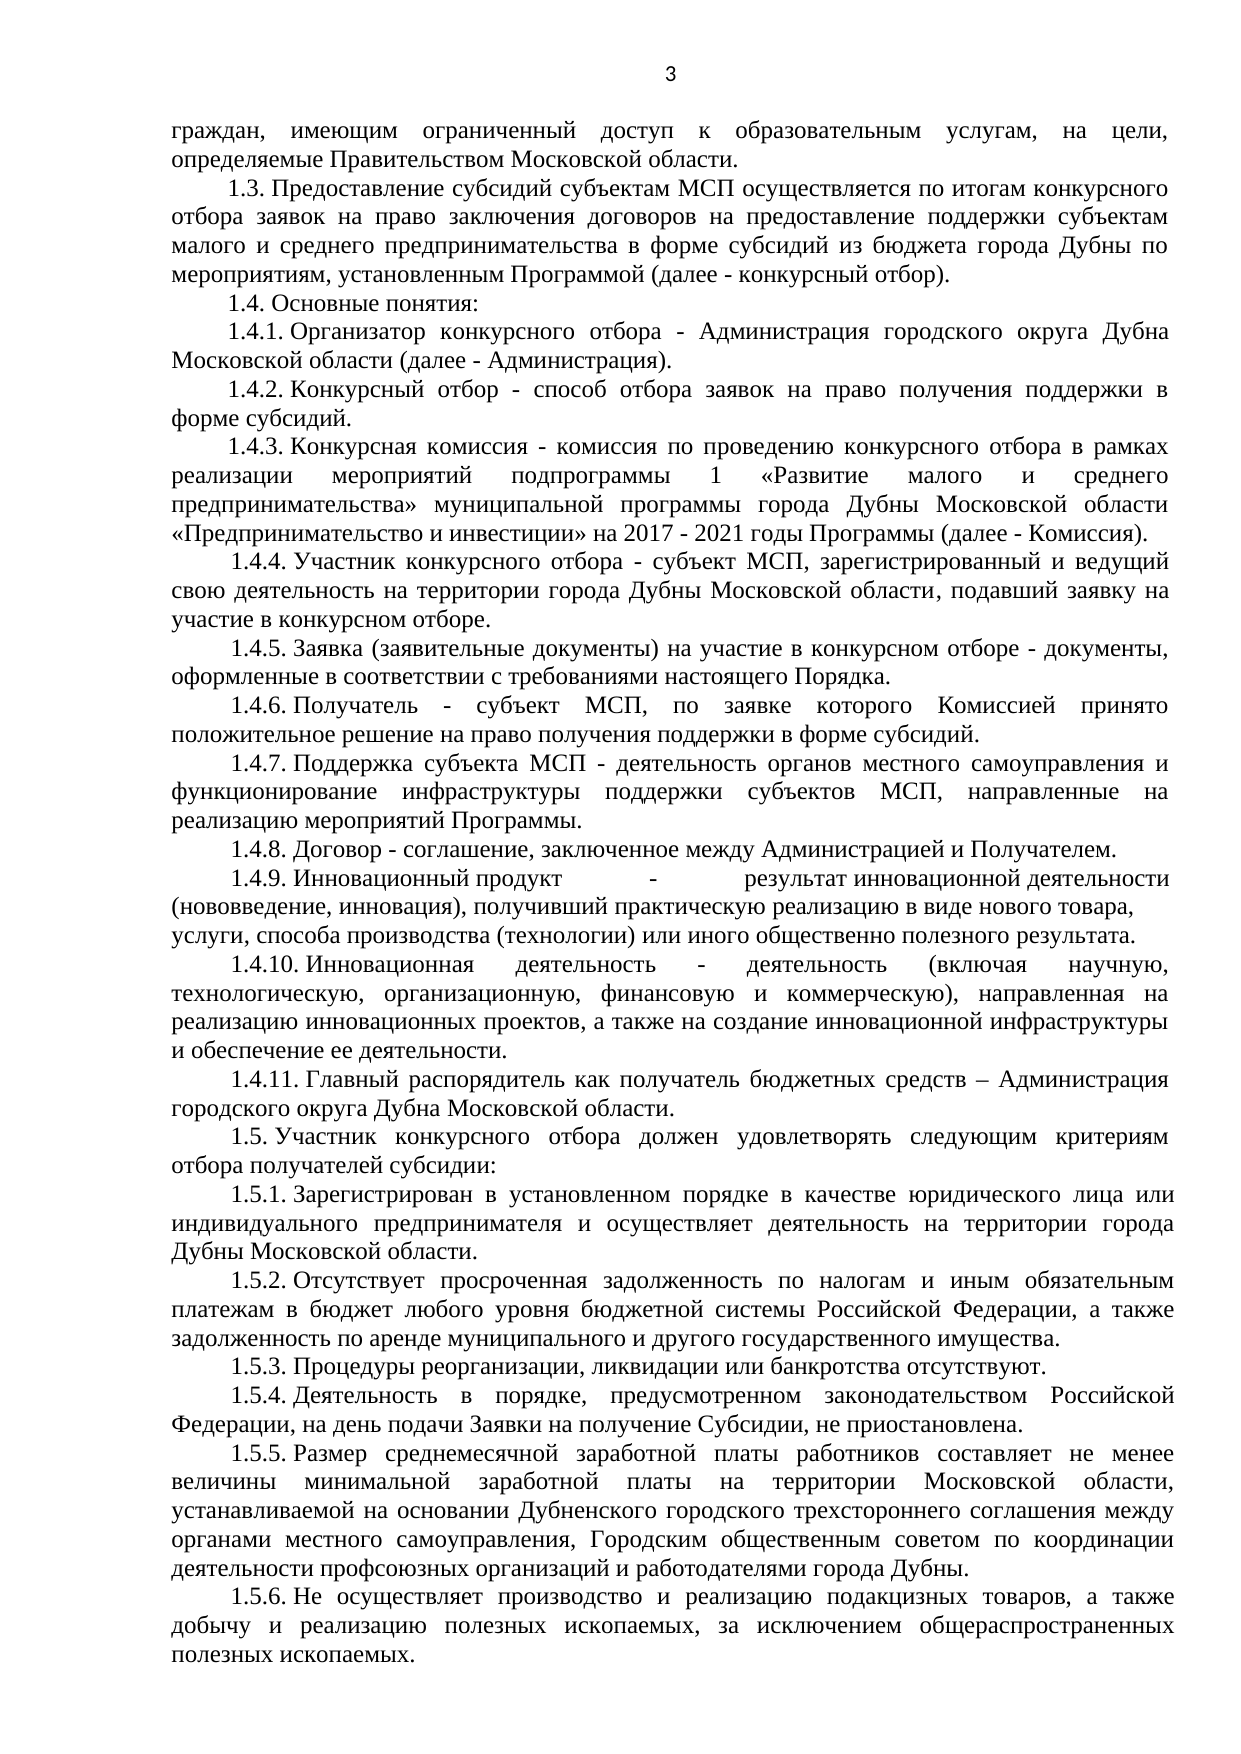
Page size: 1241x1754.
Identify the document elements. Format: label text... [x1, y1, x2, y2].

text 1.4.7. Поддержка субъекта МСП - деятельность органов местного самоуправления и функционирование инфраструктуры поддержки субъектов МСП, направленные на реализацию мероприятий Программы. [171, 748, 1169, 834]
text 1.5.4. Деятельность в порядке, предусмотренном законодательством Российской Федерации, на день подачи Заявки на получение Субсидии, не приостановлена. [171, 1380, 1175, 1438]
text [171, 115, 1169, 173]
text 1.4. Основные понятия: [171, 288, 1169, 316]
text 1.4.10. Инновационная деятельность - деятельность (включая научную, технологическую, организационную, финансовую и коммерческую), направленная на реализацию инновационных проектов, а также на создание инновационной инфраструктуры и обеспечение ее деятельности. [171, 949, 1169, 1064]
text 1.4.2. Конкурсный отбор - способ отбора заявок на право получения поддержки в форме субсидий. [171, 374, 1169, 431]
text 1.5.3. Процедуры реорганизации, ликвидации или банкротства отсутствуют. [171, 1351, 1175, 1380]
text 1.4.4. Участник конкурсного отбора - субъект МСП, зарегистрированный и ведущий свою деятельность на территории города Дубны Московской области, подавший заявку на участие в конкурсном отборе. [171, 546, 1169, 633]
text 1.4.9. Инновационный продукт - результат инновационной деятельности (нововведение, инновация), получивший практическую реализацию в виде нового товара, услуги, способа производства (технологии) или иного общественно полезного результата. [171, 863, 1169, 949]
text 1.4.6. Получатель - субъект МСП, по заявке которого Комиссией принято положительное решение на право получения поддержки в форме субсидий. [171, 690, 1169, 748]
text 1.5.6. Не осуществляет производство и реализацию подакцизных товаров, а также добычу и реализацию полезных ископаемых, за исключением общераспространенных полезных ископаемых. [171, 1581, 1175, 1668]
text 1.3. Предоставление субсидий субъектам МСП осуществляется по итогам конкурсного отбора заявок на право заключения договоров на предоставление поддержки субъектам малого и среднего предпринимательства в форме субсидий из бюджета города Дубны по мероприятиям, установленным Программой (далее - конкурсный отбор). [171, 173, 1169, 288]
text 1.5.2. Отсутствует просроченная задолженность по налогам и иным обязательным платежам в бюджет любого уровня бюджетной системы Российской Федерации, а также задолженность по аренде муниципального и другого государственного имущества. [171, 1265, 1175, 1351]
text 1.4.1. Организатор конкурсного отбора - Администрация городского округа Дубна Московской области (далее - Администрация). [171, 316, 1169, 374]
text 1.5.5. Размер среднемесячной заработной платы работников составляет не менее величины минимальной заработной платы на территории Московской области, устанавливаемой на основании Дубненского городского трехстороннего соглашения между органами местного самоуправления, Городским общественным советом по координации деятельности профсоюзных организаций и работодателями города Дубны. [171, 1438, 1175, 1581]
text 1.5. Участник конкурсного отбора должен удовлетворять следующим критериям отбора получателей субсидии: [171, 1121, 1169, 1179]
text 1.4.5. Заявка (заявительные документы) на участие в конкурсном отборе - документы, оформленные в соответствии с требованиями настоящего Порядка. [171, 633, 1169, 690]
text 1.4.8. Договор - соглашение, заключенное между Администрацией и Получателем. [171, 834, 1169, 863]
text 1.5.1. Зарегистрирован в установленном порядке в качестве юридического лица или индивидуального предпринимателя и осуществляет деятельность на территории города Дубны Московской области. [171, 1179, 1175, 1265]
text 1.4.11. Главный распорядитель как получатель бюджетных средств – Администрация городского округа Дубна Московской области. [171, 1064, 1169, 1121]
text 1.4.3. Конкурсная комиссия - комиссия по проведению конкурсного отбора в рамках реализации мероприятий подпрограммы 1 «Развитие малого и среднего предпринимательства» муниципальной программы города Дубны Московской области «Предпринимательство и инвестиции» на 2017 - 2021 годы Программы (далее - Комиссия). [171, 431, 1169, 546]
